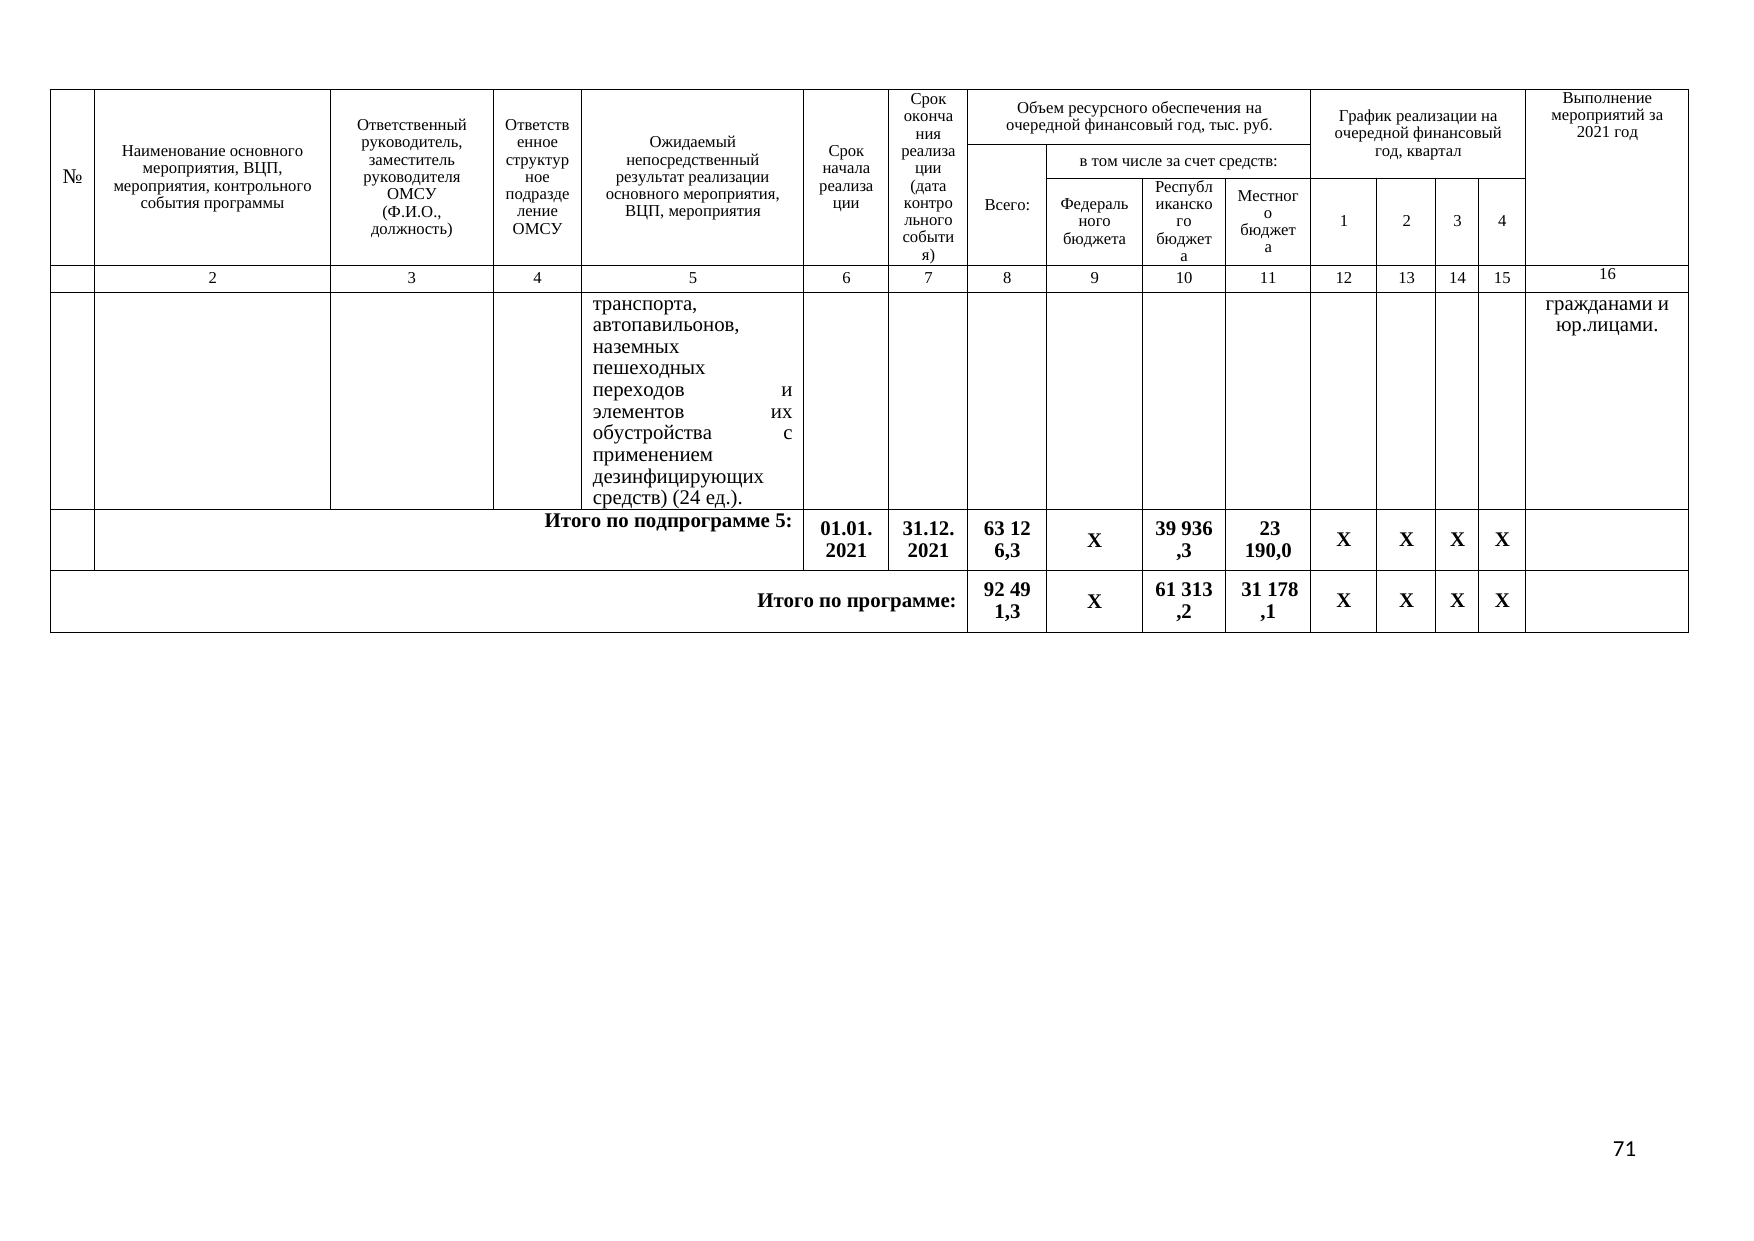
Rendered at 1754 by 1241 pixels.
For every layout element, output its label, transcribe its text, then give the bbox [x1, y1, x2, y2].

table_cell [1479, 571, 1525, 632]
table_cell 8 [968, 266, 1046, 292]
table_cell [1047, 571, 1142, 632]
table_cell 12 [1311, 266, 1376, 292]
table_cell 6 [804, 266, 888, 292]
table_cell 15 [1479, 266, 1525, 292]
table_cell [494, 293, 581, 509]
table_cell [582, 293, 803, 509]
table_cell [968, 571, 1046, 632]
table_cell 4 [494, 266, 581, 292]
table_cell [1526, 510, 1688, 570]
table_cell 4 [1479, 179, 1525, 265]
table_cell Федерального бюджета [1047, 179, 1142, 265]
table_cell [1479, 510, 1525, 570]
table_cell 3 [331, 266, 493, 292]
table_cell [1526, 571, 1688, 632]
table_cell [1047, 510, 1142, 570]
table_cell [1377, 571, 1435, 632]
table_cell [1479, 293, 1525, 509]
table_header Срок окончания реализации (дата контрольного события) [889, 90, 967, 265]
table_header Наименование основного мероприятия, ВЦП, мероприятия, контрольного события программы [95, 90, 330, 265]
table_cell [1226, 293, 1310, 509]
table_cell 5 [582, 266, 803, 292]
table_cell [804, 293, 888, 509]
table_header Срок начала реализации [804, 90, 888, 265]
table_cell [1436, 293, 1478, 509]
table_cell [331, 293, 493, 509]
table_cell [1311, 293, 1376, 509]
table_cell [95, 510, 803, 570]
table_cell Местного бюджета [1226, 179, 1310, 265]
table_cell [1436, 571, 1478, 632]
table_header Ответственный руководитель, заместитель руководителя ОМСУ (Ф.И.О., должность) [331, 90, 493, 265]
table_header Объем ресурсного обеспечения на очередной финансовый год, тыс. руб. [968, 90, 1310, 144]
table_cell 3 [1436, 179, 1478, 265]
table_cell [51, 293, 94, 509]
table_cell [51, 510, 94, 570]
table_cell 2 [1377, 179, 1435, 265]
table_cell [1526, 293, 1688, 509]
table_cell 10 [1143, 266, 1225, 292]
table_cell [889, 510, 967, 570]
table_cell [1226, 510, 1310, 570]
table_cell Всего: [968, 145, 1046, 265]
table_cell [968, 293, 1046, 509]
table_cell 1 [1311, 179, 1376, 265]
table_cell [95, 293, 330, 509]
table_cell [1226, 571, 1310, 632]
table_header График реализации на очередной финансовый год, квартал [1311, 90, 1525, 177]
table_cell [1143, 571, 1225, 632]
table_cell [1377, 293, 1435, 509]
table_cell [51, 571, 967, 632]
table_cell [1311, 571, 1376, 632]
table_cell [51, 266, 94, 292]
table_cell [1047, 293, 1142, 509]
table_header Ответственное структурное подразделение ОМСУ [494, 90, 581, 265]
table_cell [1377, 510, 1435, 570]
table_header № [51, 90, 94, 265]
table_cell в том числе за счет средств: [1047, 145, 1310, 177]
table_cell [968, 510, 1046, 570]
table_header Выполнение мероприятий за 2021 год [1526, 90, 1688, 265]
table_cell 11 [1226, 266, 1310, 292]
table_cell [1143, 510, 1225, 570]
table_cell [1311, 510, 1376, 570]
table_cell 7 [889, 266, 967, 292]
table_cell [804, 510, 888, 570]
table_cell 9 [1047, 266, 1142, 292]
table_header Ожидаемый непосредственный результат реализации основного мероприятия, ВЦП, мероприятия [582, 90, 803, 265]
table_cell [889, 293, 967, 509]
table_cell 16 [1526, 266, 1688, 292]
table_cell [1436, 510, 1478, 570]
table_cell 2 [95, 266, 330, 292]
table_cell 14 [1436, 266, 1478, 292]
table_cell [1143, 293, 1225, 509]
table_cell Республиканского бюджета [1143, 179, 1225, 265]
table_cell 13 [1377, 266, 1435, 292]
